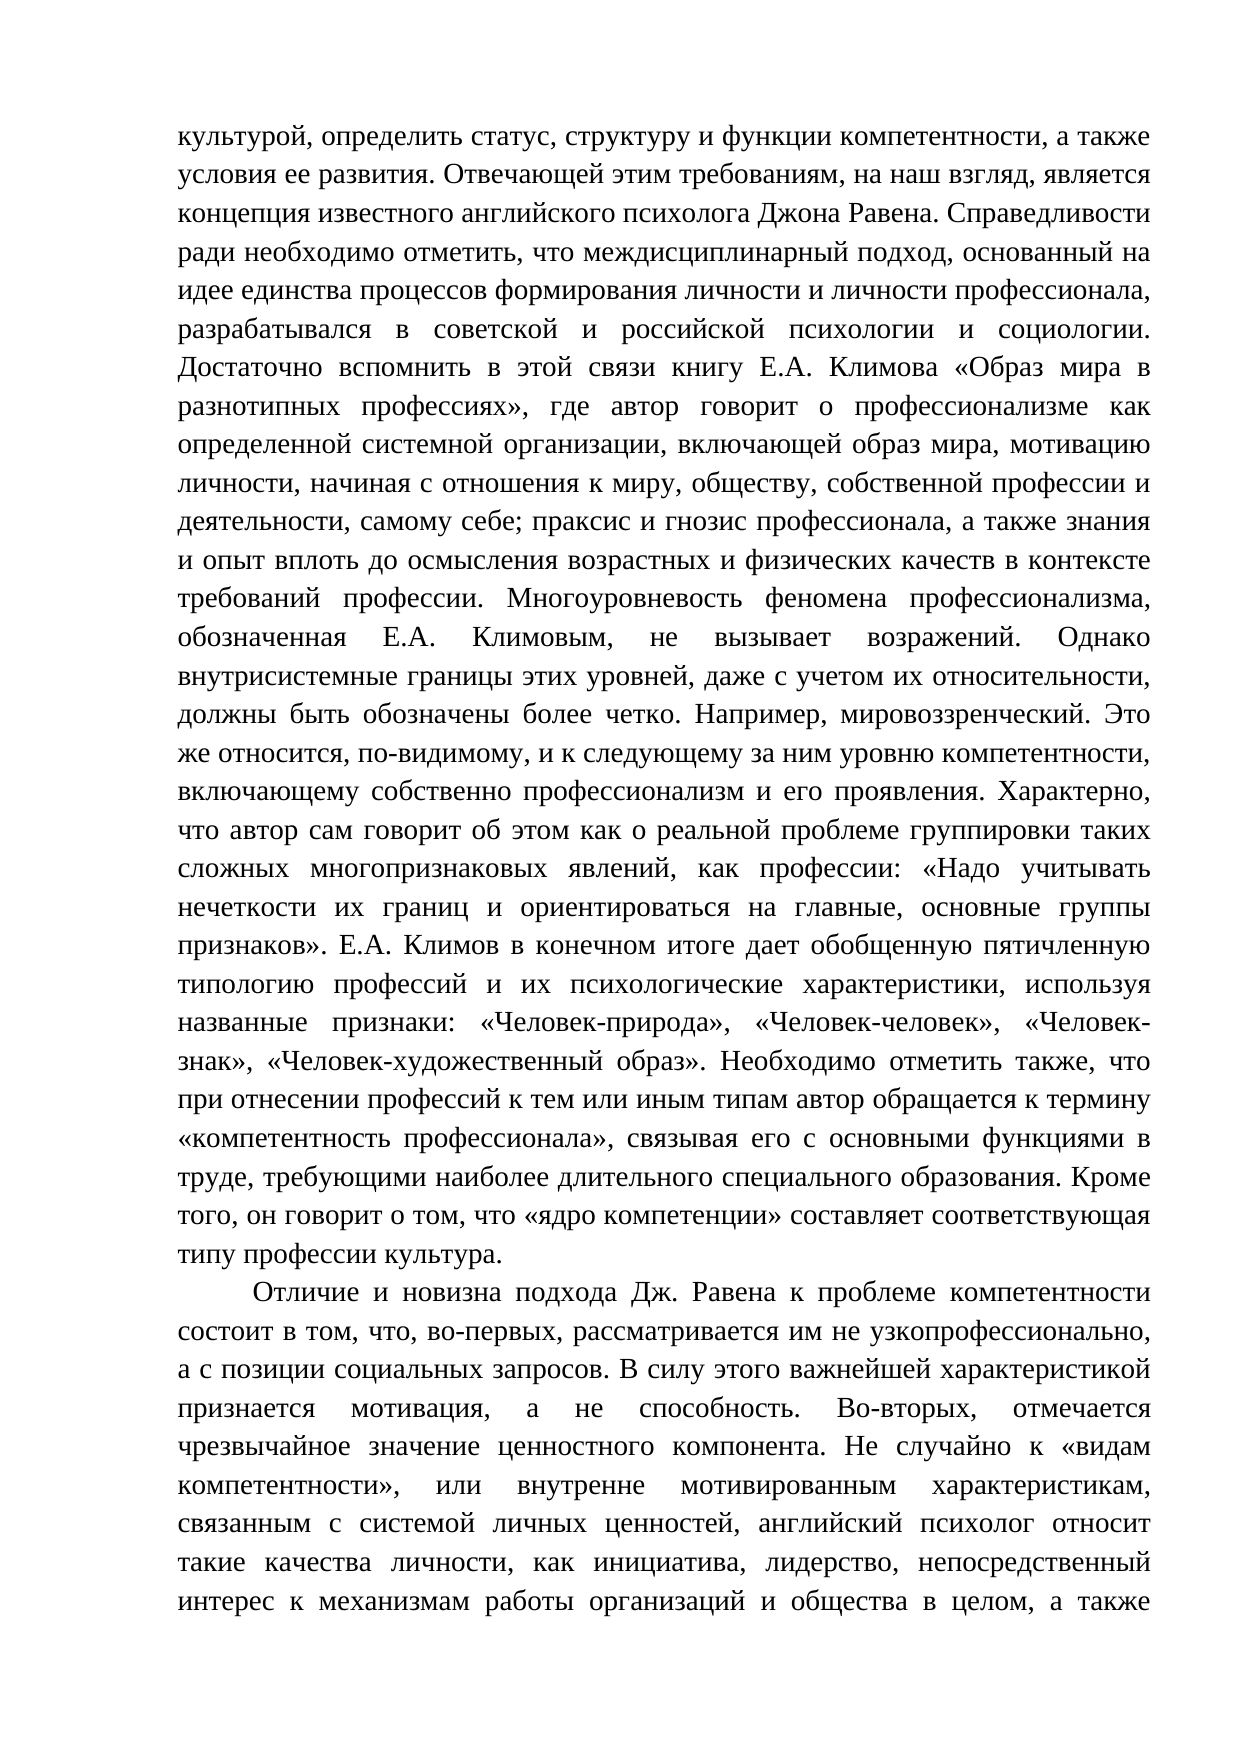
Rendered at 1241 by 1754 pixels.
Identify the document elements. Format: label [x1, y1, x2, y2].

text [177, 118, 1152, 1269]
text [177, 1274, 1152, 1616]
